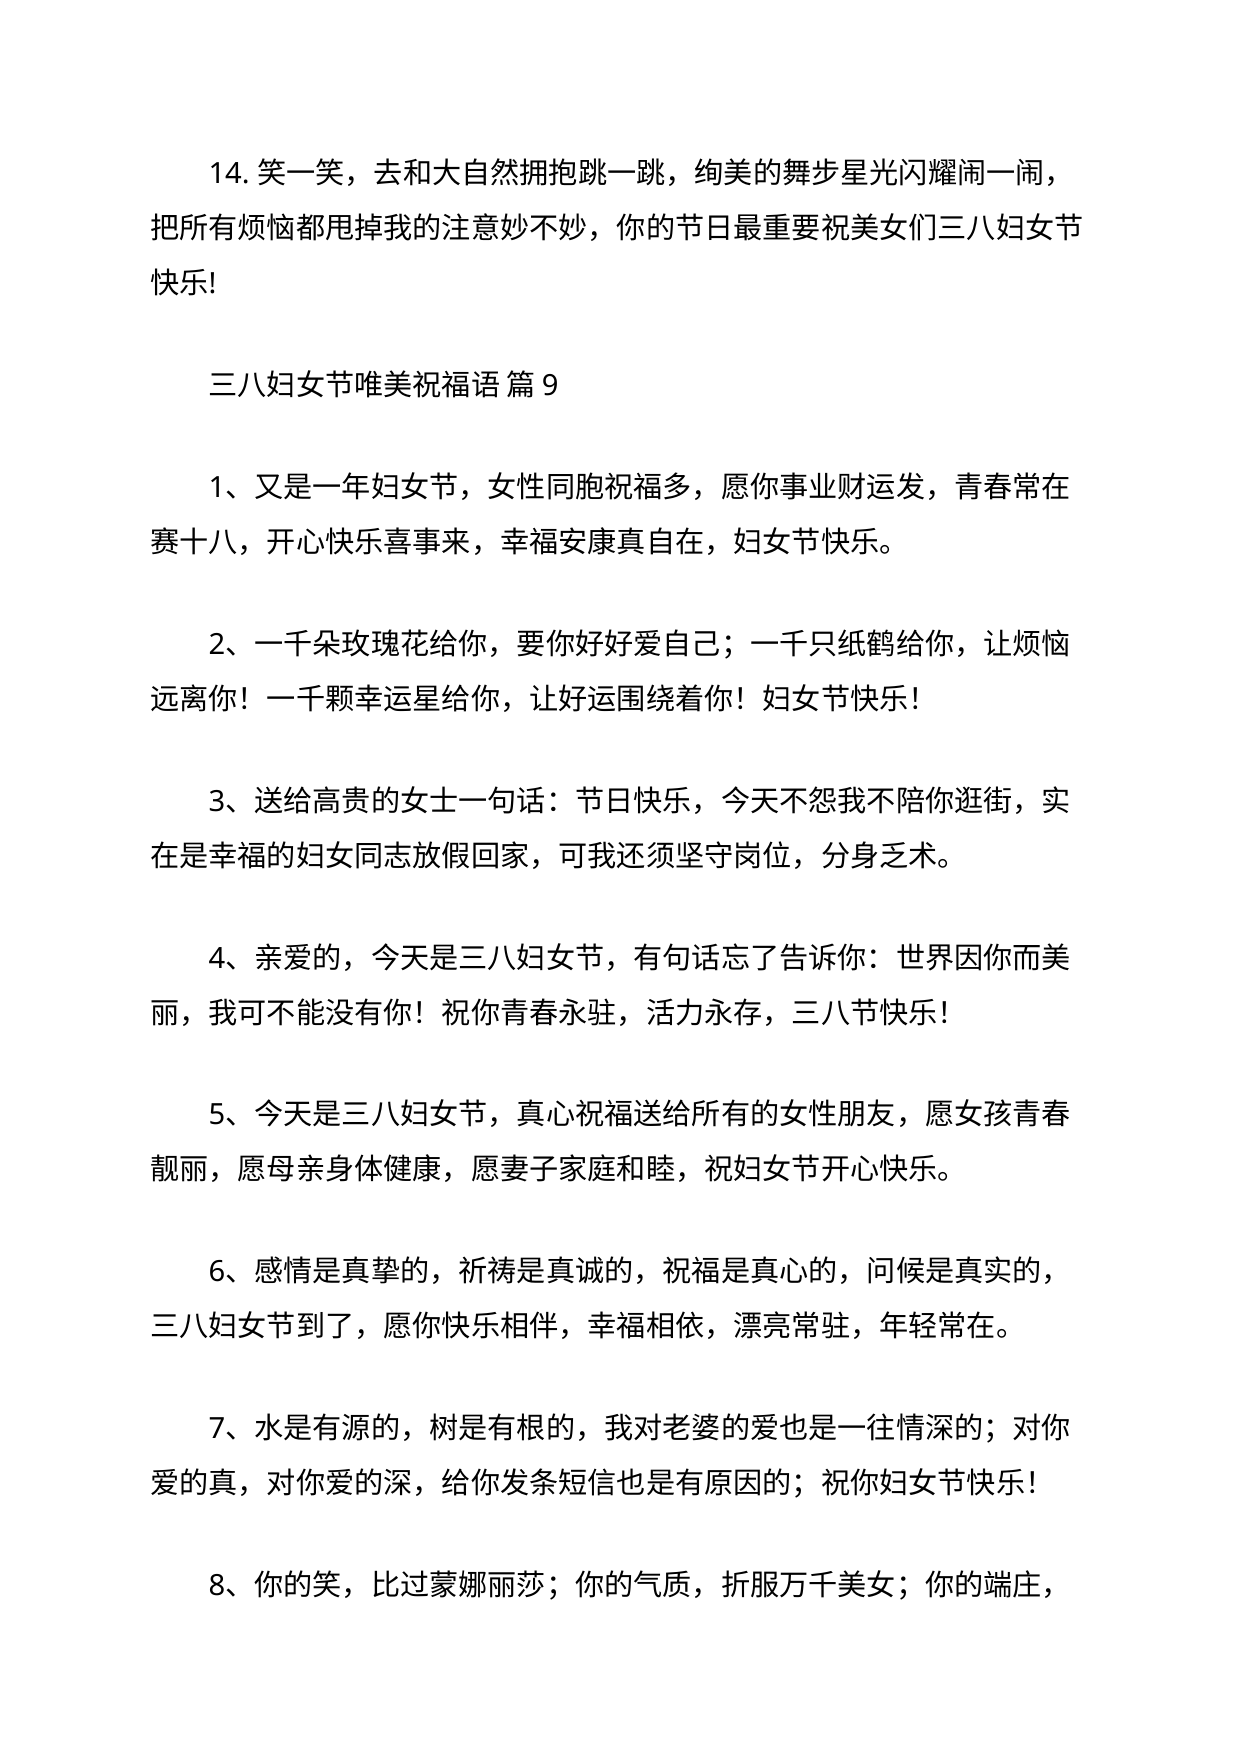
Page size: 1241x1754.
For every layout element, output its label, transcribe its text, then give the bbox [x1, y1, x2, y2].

text 7、水是有源的，树是有根的，我对老婆的爱也是一往情深的；对你爱的真，对你爱的深，给你发条短信也是有原因的；祝你妇女节快乐！ [150, 1404, 1090, 1502]
text 1、又是一年妇女节，女性同胞祝福多，愿你事业财运发，青春常在赛十八，开心快乐喜事来，幸福安康真自在，妇女节快乐。 [150, 464, 1090, 561]
text 三八妇女节唯美祝福语 篇9 [150, 362, 1090, 404]
text 5、今天是三八妇女节，真心祝福送给所有的女性朋友，愿女孩青春靓丽，愿母亲身体健康，愿妻子家庭和睦，祝妇女节开心快乐。 [150, 1091, 1090, 1188]
text 2、一千朵玫瑰花给你，要你好好爱自己；一千只纸鹤给你，让烦恼远离你！一千颗幸运星给你，让好运围绕着你！妇女节快乐！ [150, 621, 1090, 718]
text 3、送给高贵的女士一句话：节日快乐，今天不怨我不陪你逛街，实在是幸福的妇女同志放假回家，可我还须坚守岗位，分身乏术。 [150, 777, 1090, 875]
text 4、亲爱的，今天是三八妇女节，有句话忘了告诉你：世界因你而美丽，我可不能没有你！祝你青春永驻，活力永存，三八节快乐！ [150, 934, 1090, 1031]
text 14. 笑一笑，去和大自然拥抱跳一跳，绚美的舞步星光闪耀闹一闹，把所有烦恼都甩掉我的注意妙不妙，你的节日最重要祝美女们三八妇女节快乐! [150, 150, 1090, 302]
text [150, 1561, 1090, 1604]
text 6、感情是真挚的，祈祷是真诚的，祝福是真心的，问候是真实的，三八妇女节到了，愿你快乐相伴，幸福相依，漂亮常驻，年轻常在。 [150, 1248, 1090, 1345]
